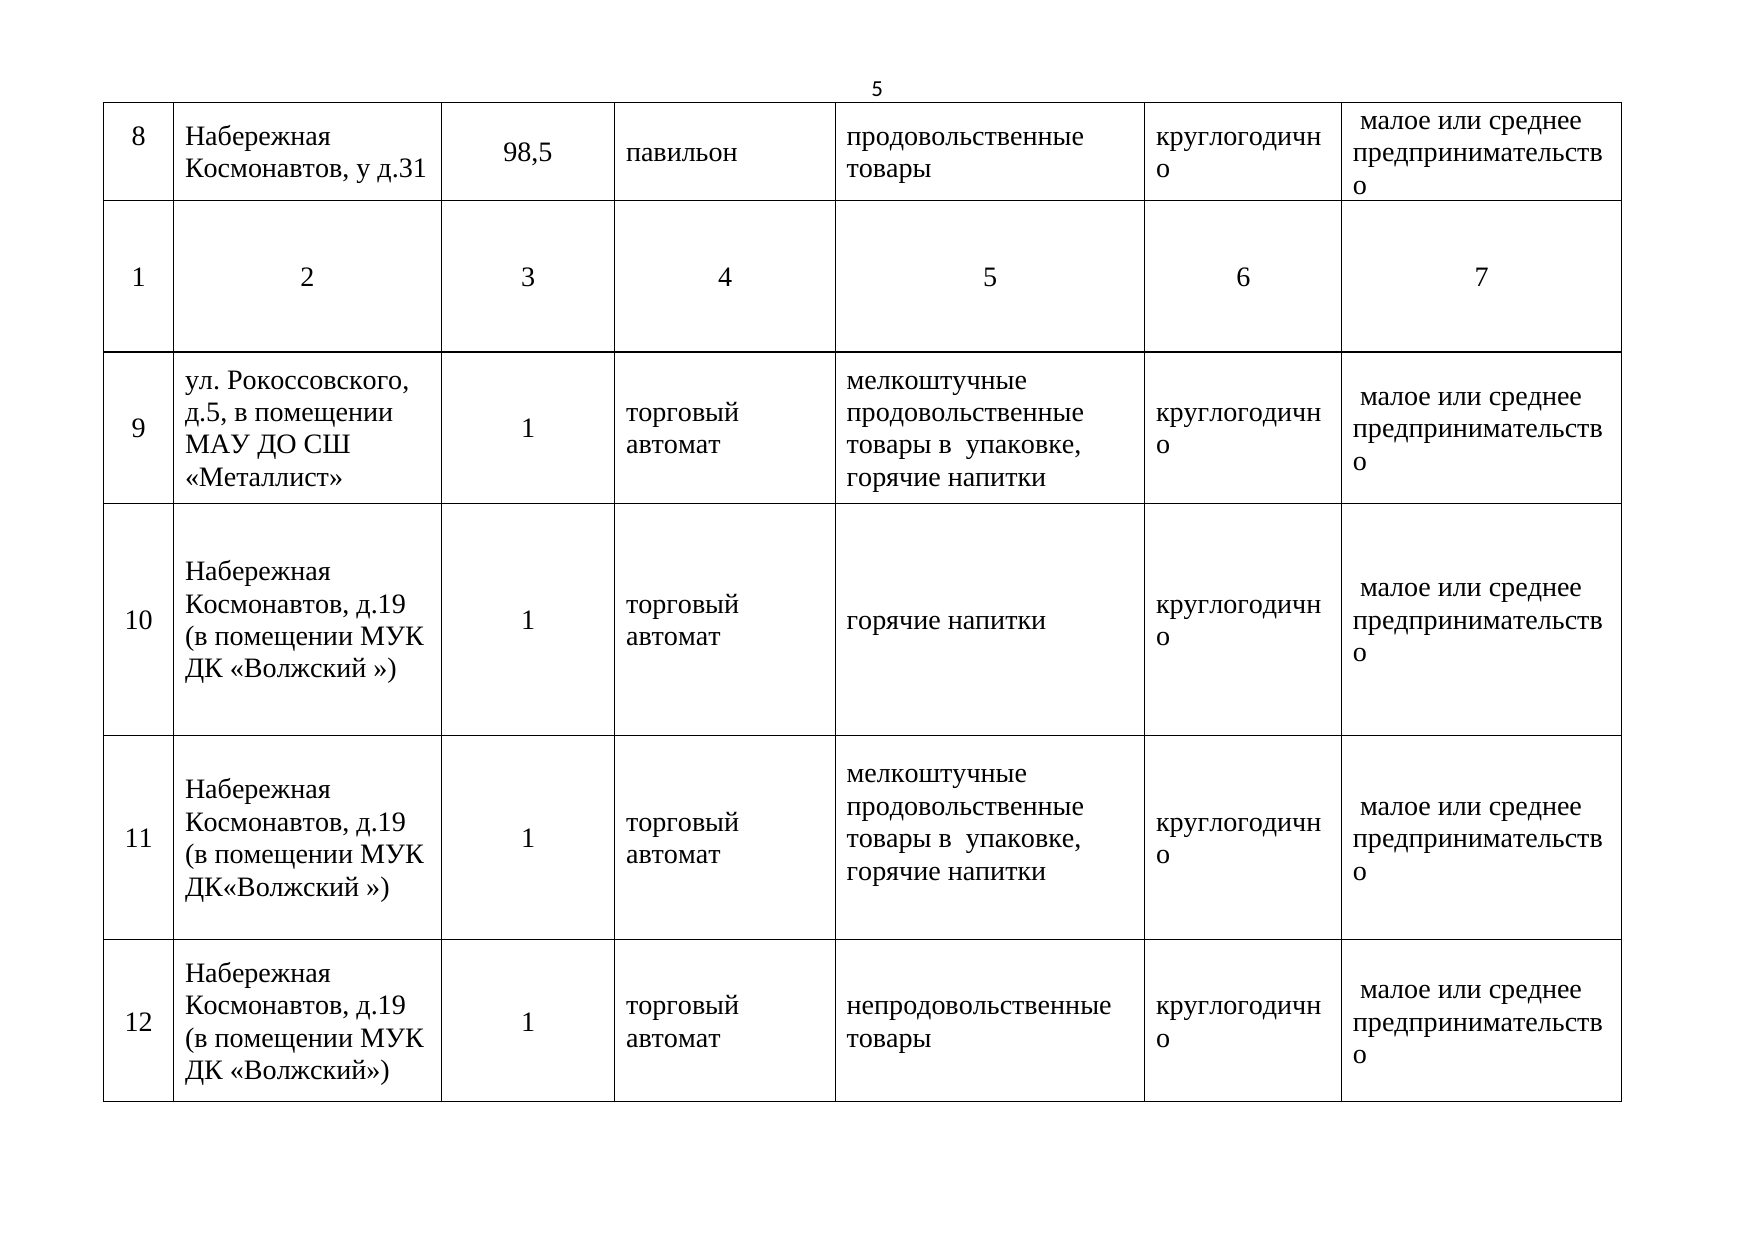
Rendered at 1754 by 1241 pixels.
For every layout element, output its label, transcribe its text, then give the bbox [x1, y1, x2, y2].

table_cell 7 [1342, 201, 1621, 351]
table_cell круглогодично [1145, 504, 1341, 734]
table_cell 11 [104, 736, 173, 939]
table_cell ул. Рокоссовского, д.5, в помещении МАУ ДО СШ «Металлист» [174, 353, 441, 503]
table_cell 2 [174, 201, 441, 351]
table_cell 10 [104, 504, 173, 734]
table_cell круглогодично [1145, 353, 1341, 503]
table_cell Набережная Космонавтов, д.19 (в помещении МУК ДК«Волжский ») [174, 736, 441, 939]
table_cell торговый автомат [615, 940, 835, 1101]
table_cell круглогодично [1145, 103, 1341, 200]
table_cell 1 [442, 353, 614, 503]
table_cell мелкоштучные продовольственные товары в упаковке, горячие напитки [836, 353, 1144, 503]
table_cell 8 [104, 103, 173, 200]
table_cell мелкоштучные продовольственные товары в упаковке, горячие напитки [836, 736, 1144, 939]
table_cell 1 [442, 940, 614, 1101]
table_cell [836, 103, 1144, 200]
table_cell 9 [104, 353, 173, 503]
table_cell торговый автомат [615, 504, 835, 734]
table_cell горячие напитки [836, 504, 1144, 734]
table_cell 6 [1145, 201, 1341, 351]
table_cell 12 [104, 940, 173, 1101]
table_cell 5 [836, 201, 1144, 351]
table_cell непродовольственные товары [836, 940, 1144, 1101]
table_cell круглогодично [1145, 940, 1341, 1101]
table_cell Набережная Космонавтов, у д.31 [174, 103, 441, 200]
table_cell Набережная Космонавтов, д.19 (в помещении МУК ДК «Волжский») [174, 940, 441, 1101]
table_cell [1342, 103, 1621, 200]
table_cell 1 [442, 736, 614, 939]
table_cell малое или среднее предпринимательство [1342, 736, 1621, 939]
table_cell 1 [104, 201, 173, 351]
table_cell 98,5 [442, 103, 614, 200]
table_cell малое или среднее предпринимательство [1342, 353, 1621, 503]
table_cell торговый автомат [615, 736, 835, 939]
table_cell Набережная Космонавтов, д.19 (в помещении МУК ДК «Волжский ») [174, 504, 441, 734]
table_cell торговый автомат [615, 353, 835, 503]
table_cell павильон [615, 103, 835, 200]
table_cell 4 [615, 201, 835, 351]
table_cell 3 [442, 201, 614, 351]
table_cell круглогодично [1145, 736, 1341, 939]
table_cell 1 [442, 504, 614, 734]
table_cell малое или среднее предпринимательство [1342, 504, 1621, 734]
table_cell малое или среднее предпринимательство [1342, 940, 1621, 1101]
